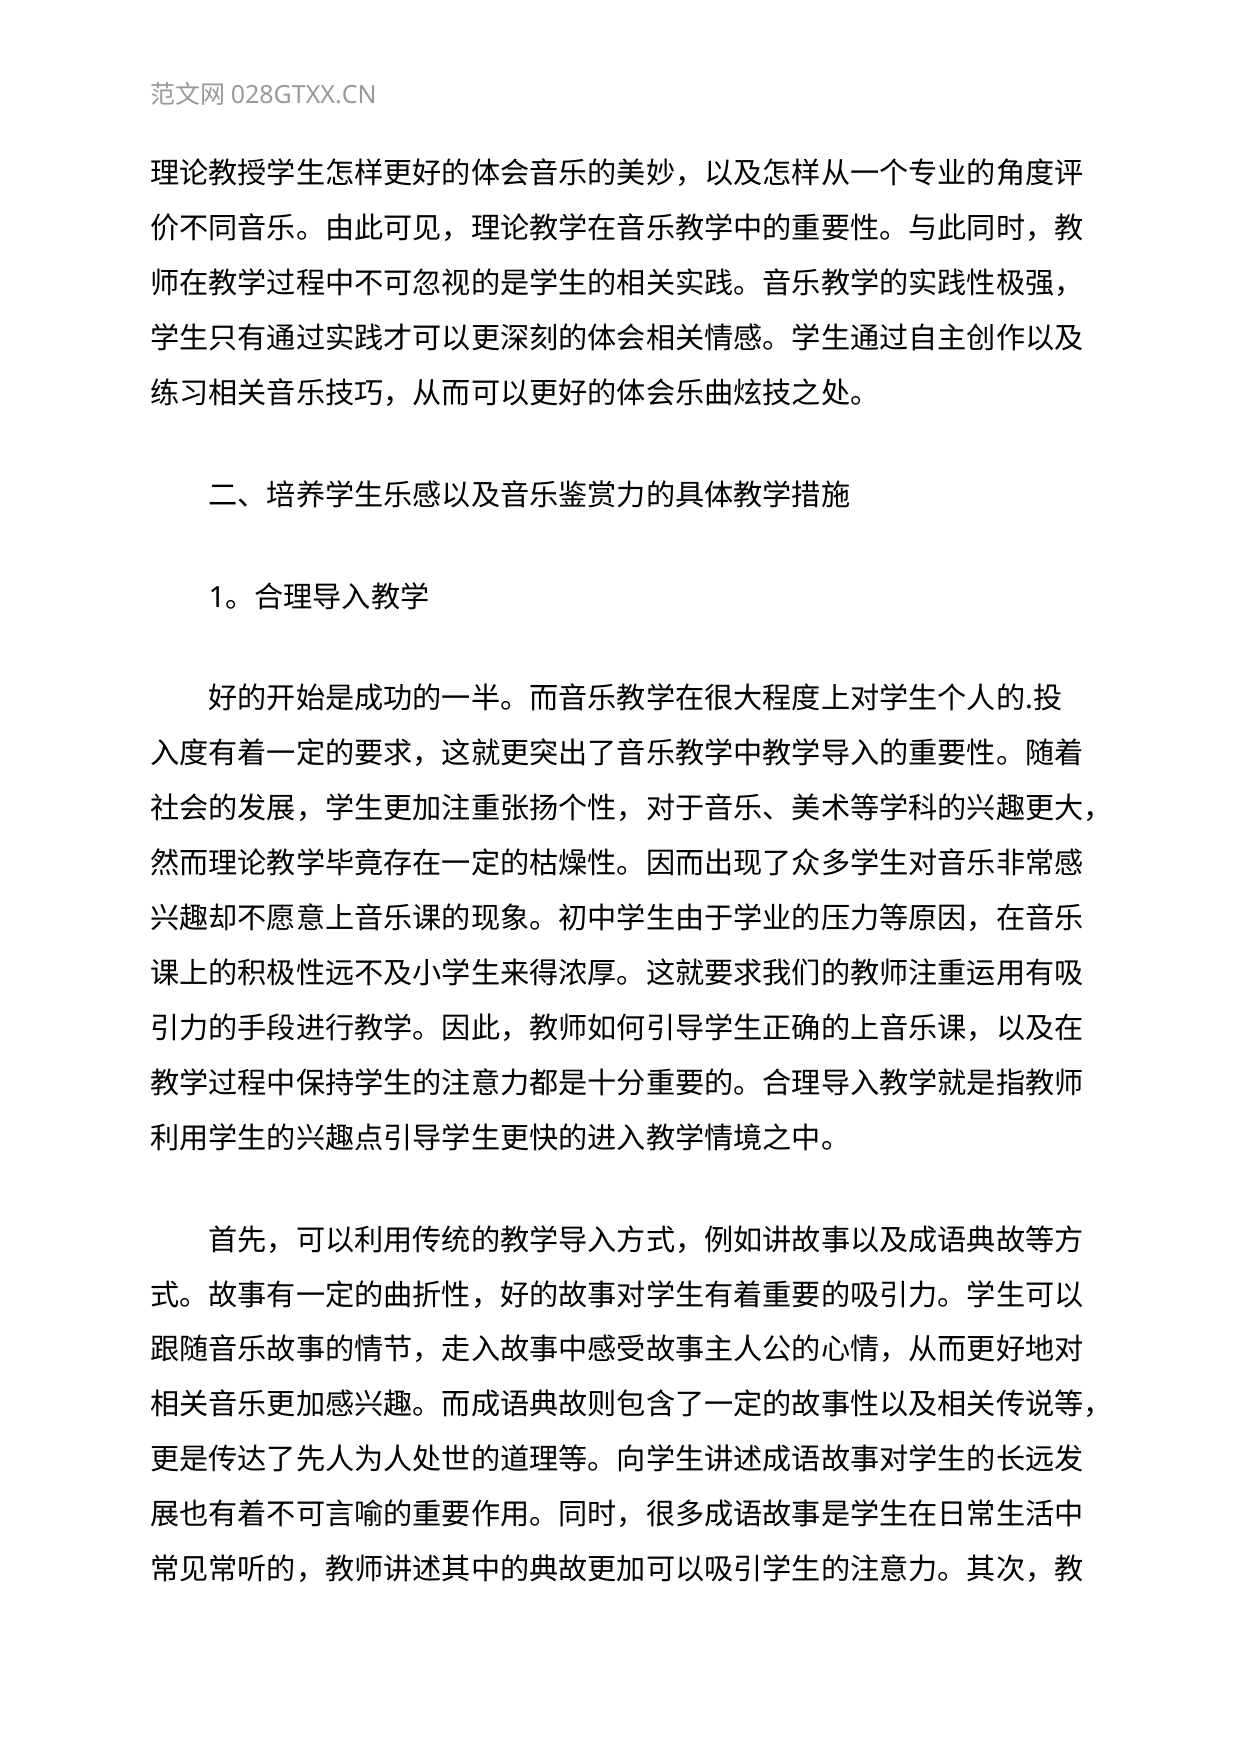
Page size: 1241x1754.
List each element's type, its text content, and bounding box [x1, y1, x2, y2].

text 1。合理导入教学 [150, 573, 1090, 616]
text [150, 1216, 1090, 1588]
text 好的开始是成功的一半。而音乐教学在很大程度上对学生个人的.投入度有着一定的要求，这就更突出了音乐教学中教学导入的重要性。随着社会的发展，学生更加注重张扬个性，对于音乐、美术等学科的兴趣更大，然而理论教学毕竟存在一定的枯燥性。因而出现了众多学生对音乐非常感兴趣却不愿意上音乐课的现象。初中学生由于学业的压力等原因，在音乐课上的积极性远不及小学生来得浓厚。这就要求我们的教师注重运用有吸引力的手段进行教学。因此，教师如何引导学生正确的上音乐课，以及在教学过程中保持学生的注意力都是十分重要的。合理导入教学就是指教师利用学生的兴趣点引导学生更快的进入教学情境之中。 [150, 675, 1090, 1157]
text 二、培养学生乐感以及音乐鉴赏力的具体教学措施 [150, 471, 1090, 514]
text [150, 150, 1090, 412]
